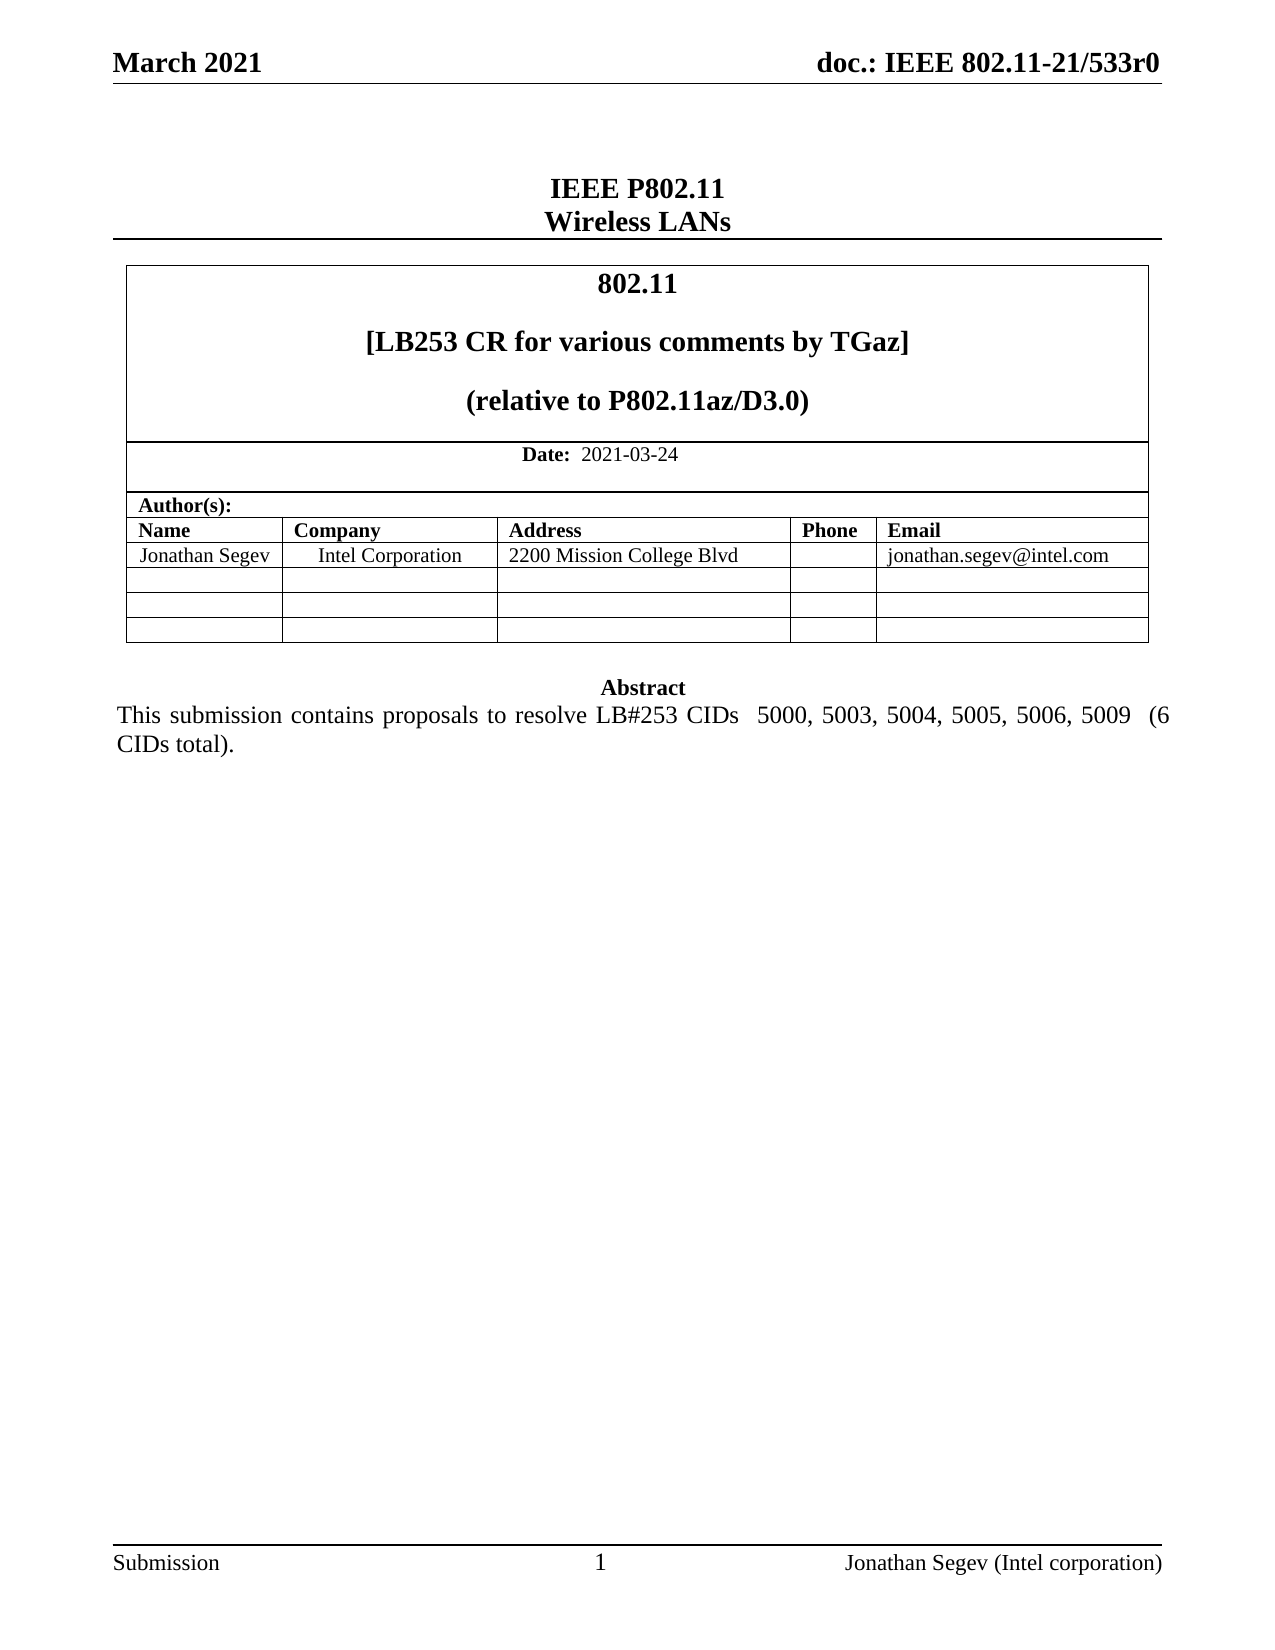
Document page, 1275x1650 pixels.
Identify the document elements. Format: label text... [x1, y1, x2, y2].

table_cell [791, 543, 876, 567]
table_cell Author(s): [127, 493, 1148, 517]
table_cell Company [283, 518, 497, 542]
table_cell [283, 568, 497, 592]
table_cell 2200 Mission College Blvd [498, 543, 790, 567]
table_cell Date: 2021-03-24 [127, 443, 1148, 491]
table_cell [791, 618, 876, 642]
table_cell Intel Corporation [283, 543, 497, 567]
table_cell [498, 568, 790, 592]
table_cell Address [498, 518, 790, 542]
table_cell [283, 618, 497, 642]
table_cell [791, 568, 876, 592]
table_cell [791, 593, 876, 617]
table_cell jonathan.segev@intel.com [877, 543, 1148, 567]
table_cell Email [877, 518, 1148, 542]
table_cell [498, 618, 790, 642]
table_cell Phone [791, 518, 876, 542]
table_cell [283, 593, 497, 617]
table_cell Name [127, 518, 282, 542]
table_cell [877, 618, 1148, 642]
table_cell [127, 568, 282, 592]
table_cell [877, 593, 1148, 617]
table_cell Jonathan Segev [127, 543, 282, 567]
table_cell [498, 593, 790, 617]
table_cell [127, 618, 282, 642]
table_header 802.11 [LB253 CR for various comments by TGaz] (relative to P802.11az/D3.0) [127, 266, 1148, 441]
table_cell [127, 593, 282, 617]
text IEEE P802.11 Wireless LANs [112, 171, 1162, 240]
table_cell [877, 568, 1148, 592]
